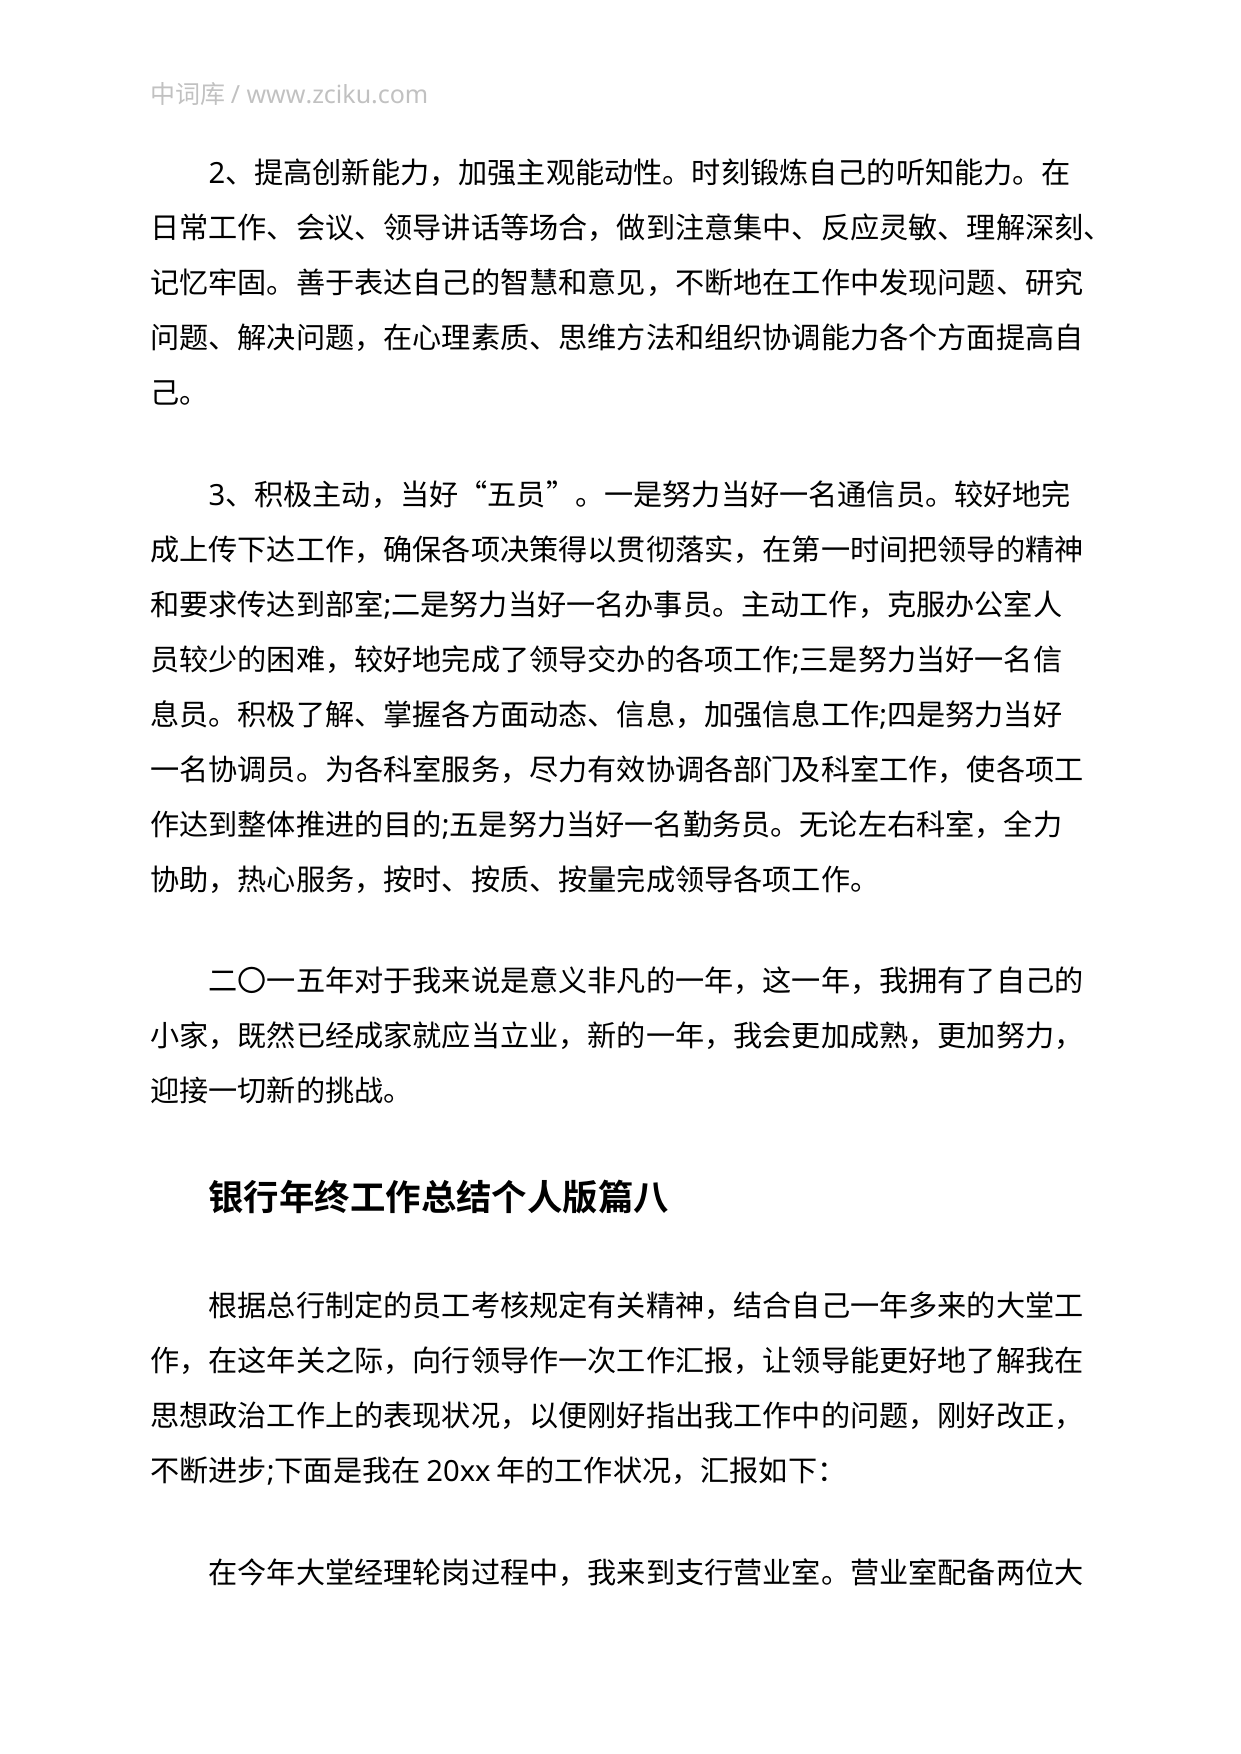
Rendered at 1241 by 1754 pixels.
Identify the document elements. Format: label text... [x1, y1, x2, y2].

text 二〇一五年对于我来说是意义非凡的一年，这一年，我拥有了自己的小家，既然已经成家就应当立业，新的一年，我会更加成熟，更加努力，迎接一切新的挑战。 [150, 958, 1090, 1110]
text 银行年终工作总结个人版篇八 [150, 1169, 1090, 1221]
text 根据总行制定的员工考核规定有关精神，结合自己一年多来的大堂工作，在这年关之际，向行领导作一次工作汇报，让领导能更好地了解我在思想政治工作上的表现状况，以便刚好指出我工作中的问题，刚好改正，不断进步;下面是我在20xx年的工作状况，汇报如下： [150, 1283, 1090, 1490]
text 2、提高创新能力，加强主观能动性。时刻锻炼自己的听知能力。在日常工作、会议、领导讲话等场合，做到注意集中、反应灵敏、理解深刻、记忆牢固。善于表达自己的智慧和意见，不断地在工作中发现问题、研究问题、解决问题，在心理素质、思维方法和组织协调能力各个方面提高自己。 [150, 150, 1090, 412]
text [150, 1550, 1090, 1592]
text 3、积极主动，当好“五员”。一是努力当好一名通信员。较好地完成上传下达工作，确保各项决策得以贯彻落实，在第一时间把领导的精神和要求传达到部室;二是努力当好一名办事员。主动工作，克服办公室人员较少的困难，较好地完成了领导交办的各项工作;三是努力当好一名信息员。积极了解、掌握各方面动态、信息，加强信息工作;四是努力当好一名协调员。为各科室服务，尽力有效协调各部门及科室工作，使各项工作达到整体推进的目的;五是努力当好一名勤务员。无论左右科室，全力协助，热心服务，按时、按质、按量完成领导各项工作。 [150, 471, 1090, 898]
